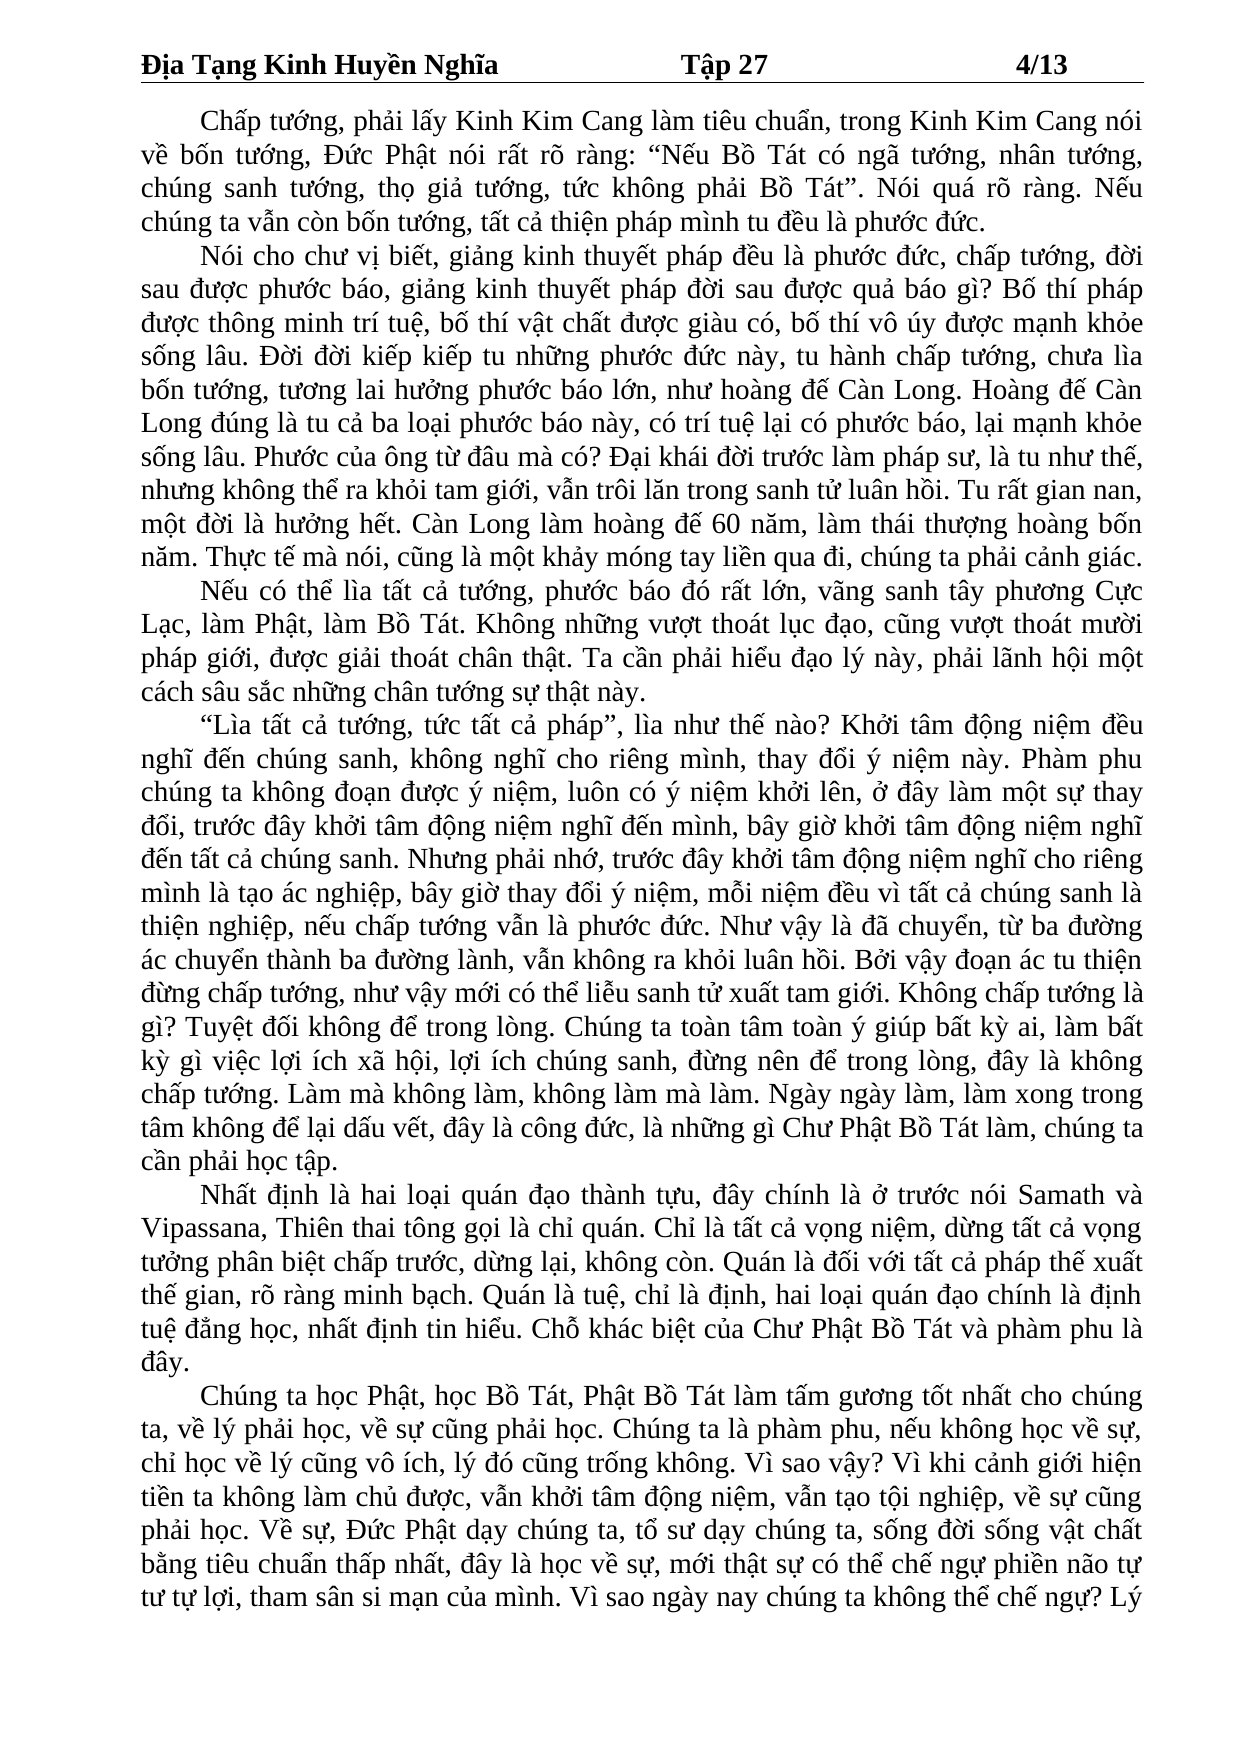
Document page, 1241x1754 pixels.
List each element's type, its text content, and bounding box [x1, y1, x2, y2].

text Nhất định là hai loại quán đạo thành tựu, đây chính là ở trước nói Samath và Vipassana, Thiên thai tông gọi là chỉ quán. Chỉ là tất cả vọng niệm, dừng tất cả vọng tưởng phân biệt chấp trước, dừng lại, không còn. Quán là đối với tất cả pháp thế xuất thế gian, rõ ràng minh bạch. Quán là tuệ, chỉ là định, hai loại quán đạo chính là định tuệ đẳng học, nhất định tin hiểu. Chỗ khác biệt của Chư Phật Bồ Tát và phàm phu là đây. [141, 1177, 1144, 1378]
text Nếu có thể lìa tất cả tướng, phước báo đó rất lớn, vãng sanh tây phương Cực Lạc, làm Phật, làm Bồ Tát. Không những vượt thoát lục đạo, cũng vượt thoát mười pháp giới, được giải thoát chân thật. Ta cần phải hiểu đạo lý này, phải lãnh hội một cách sâu sắc những chân tướng sự thật này. [141, 573, 1144, 707]
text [141, 1378, 1144, 1613]
text Nói cho chư vị biết, giảng kinh thuyết pháp đều là phước đức, chấp tướng, đời sau được phước báo, giảng kinh thuyết pháp đời sau được quả báo gì? Bố thí pháp được thông minh trí tuệ, bố thí vật chất được giàu có, bố thí vô úy được mạnh khỏe sống lâu. Đời đời kiếp kiếp tu những phước đức này, tu hành chấp tướng, chưa lìa bốn tướng, tương lai hưởng phước báo lớn, như hoàng đế Càn Long. Hoàng đế Càn Long đúng là tu cả ba loại phước báo này, có trí tuệ lại có phước báo, lại mạnh khỏe sống lâu. Phước của ông từ đâu mà có? Đại khái đời trước làm pháp sư, là tu như thế, nhưng không thể ra khỏi tam giới, vẫn trôi lăn trong sanh tử luân hồi. Tu rất gian nan, một đời là hưởng hết. Càn Long làm hoàng đế 60 năm, làm thái thượng hoàng bốn năm. Thực tế mà nói, cũng là một khảy móng tay liền qua đi, chúng ta phải cảnh giác. [141, 238, 1144, 573]
text Chấp tướng, phải lấy Kinh Kim Cang làm tiêu chuẩn, trong Kinh Kim Cang nói về bốn tướng, Đức Phật nói rất rõ ràng: “Nếu Bồ Tát có ngã tướng, nhân tướng, chúng sanh tướng, thọ giả tướng, tức không phải Bồ Tát”. Nói quá rõ ràng. Nếu chúng ta vẫn còn bốn tướng, tất cả thiện pháp mình tu đều là phước đức. [141, 103, 1144, 238]
text “Lìa tất cả tướng, tức tất cả pháp”, lìa như thế nào? Khởi tâm động niệm đều nghĩ đến chúng sanh, không nghĩ cho riêng mình, thay đổi ý niệm này. Phàm phu chúng ta không đoạn được ý niệm, luôn có ý niệm khởi lên, ở đây làm một sự thay đổi, trước đây khởi tâm động niệm nghĩ đến mình, bây giờ khởi tâm động niệm nghĩ đến tất cả chúng sanh. Nhưng phải nhớ, trước đây khởi tâm động niệm nghĩ cho riêng mình là tạo ác nghiệp, bây giờ thay đổi ý niệm, mỗi niệm đều vì tất cả chúng sanh là thiện nghiệp, nếu chấp tướng vẫn là phước đức. Như vậy là đã chuyển, từ ba đường ác chuyển thành ba đường lành, vẫn không ra khỏi luân hồi. Bởi vậy đoạn ác tu thiện đừng chấp tướng, như vậy mới có thể liễu sanh tử xuất tam giới. Không chấp tướng là gì? Tuyệt đối không để trong lòng. Chúng ta toàn tâm toàn ý giúp bất kỳ ai, làm bất kỳ gì việc lợi ích xã hội, lợi ích chúng sanh, đừng nên để trong lòng, đây là không chấp tướng. Làm mà không làm, không làm mà làm. Ngày ngày làm, làm xong trong tâm không để lại dấu vết, đây là công đức, là những gì Chư Phật Bồ Tát làm, chúng ta cần phải học tập. [141, 707, 1144, 1177]
